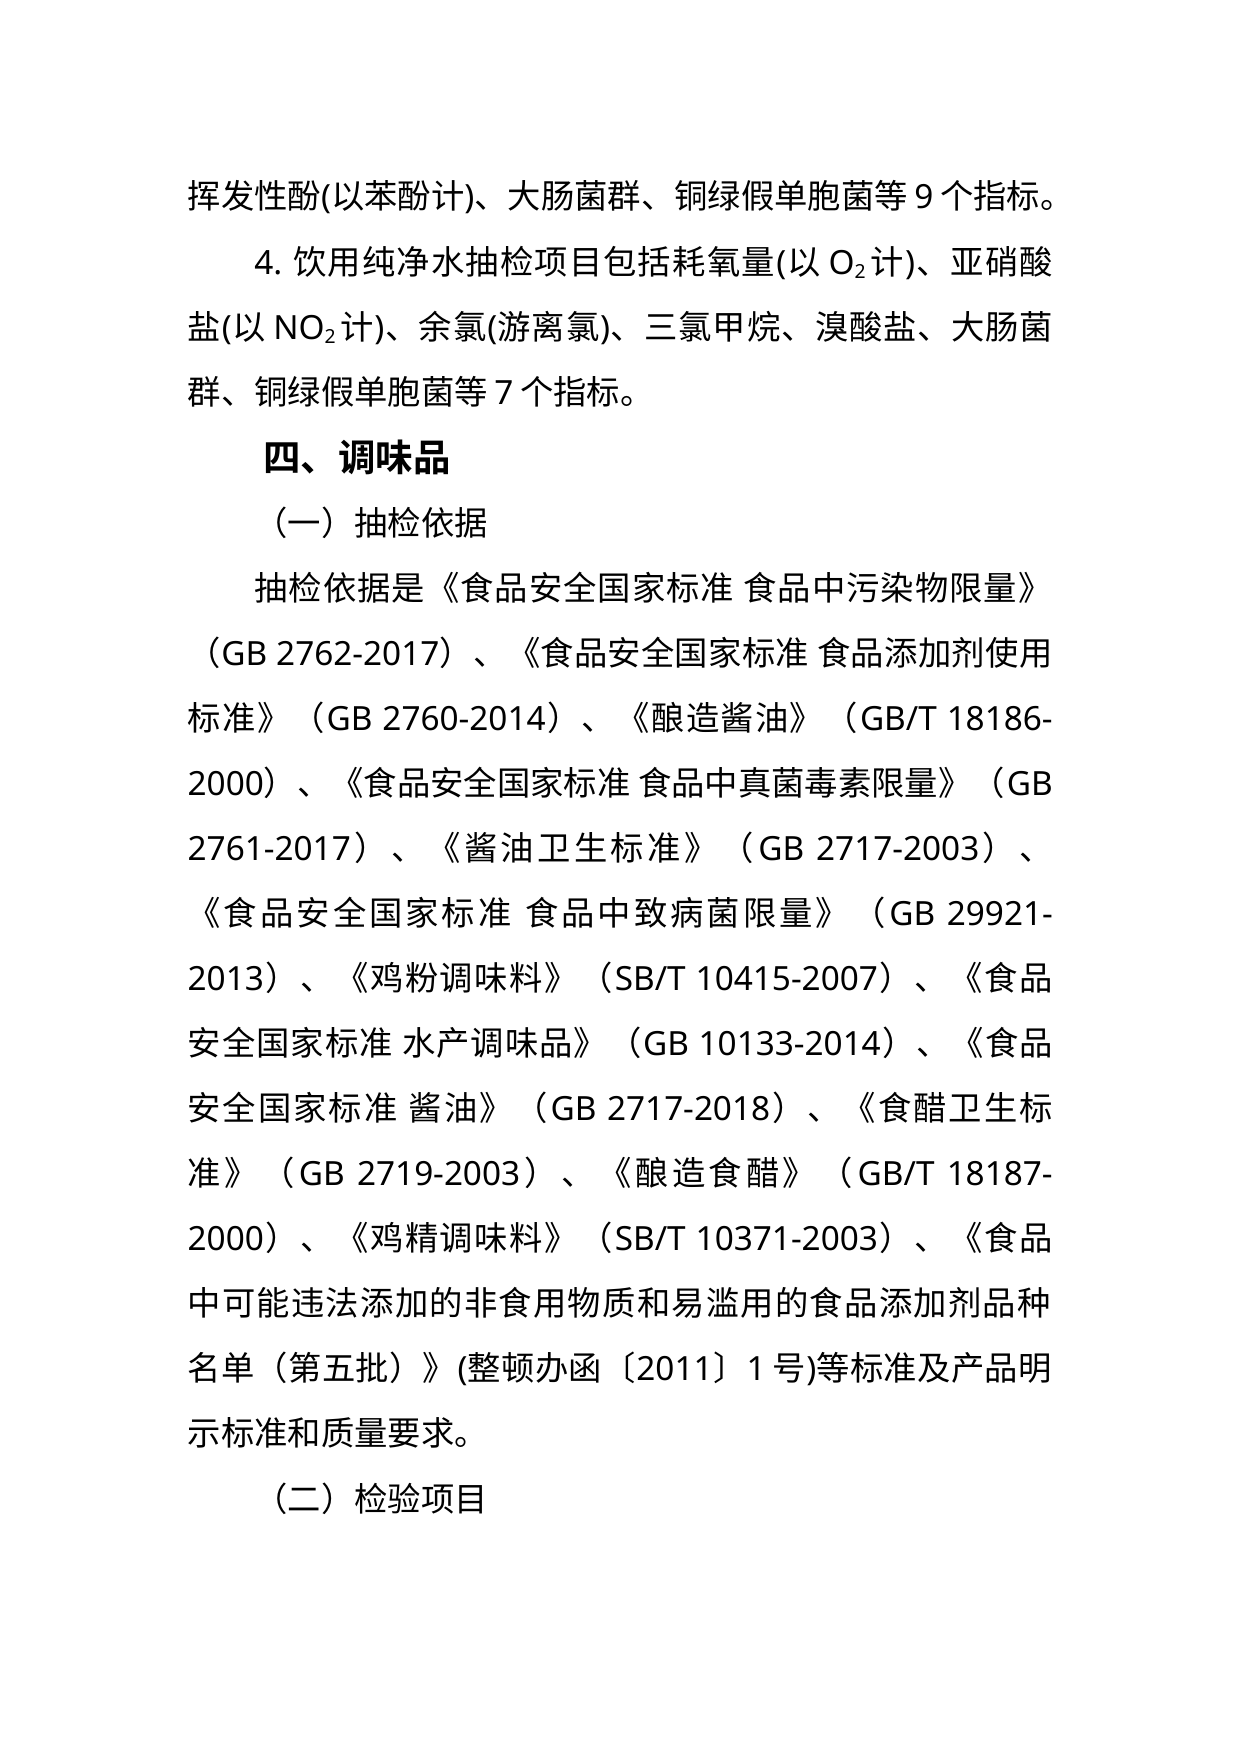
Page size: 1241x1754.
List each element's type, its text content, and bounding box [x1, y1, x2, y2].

text 四、调味品 [187, 423, 1053, 488]
text （二）检验项目 [187, 1464, 1053, 1529]
text 抽检依据是《食品安全国家标准 食品中污染物限量》（GB 2762-2017）、《食品安全国家标准 食品添加剂使用标准》（GB 2760-2014）、《酿造酱油》（GB/T 18186-2000）、《食品安全国家标准 食品中真菌毒素限量》（GB 2761-2017）、《酱油卫生标准》（GB 2717-2003）、《食品安全国家标准 食品中致病菌限量》（GB 29921-2013）、《鸡粉调味料》（SB/T 10415-2007）、《食品安全国家标准 水产调味品》（GB 10133-2014）、《食品安全国家标准 酱油》（GB 2717-2018）、《食醋卫生标准》（GB 2719-2003）、《酿造食醋》（GB/T 18187-2000）、《鸡精调味料》（SB/T 10371-2003）、《食品中可能违法添加的非食用物质和易滥用的食品添加剂品种名单（第五批）》(整顿办函〔2011〕1号)等标准及产品明示标准和质量要求。 [187, 554, 1053, 1464]
text （一）抽检依据 [187, 488, 1053, 553]
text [187, 162, 1053, 227]
text 4. 饮用纯净水抽检项目包括耗氧量(以O2计)、亚硝酸盐(以NO2计)、余氯(游离氯)、三氯甲烷、溴酸盐、大肠菌群、铜绿假单胞菌等7个指标。 [187, 227, 1053, 422]
